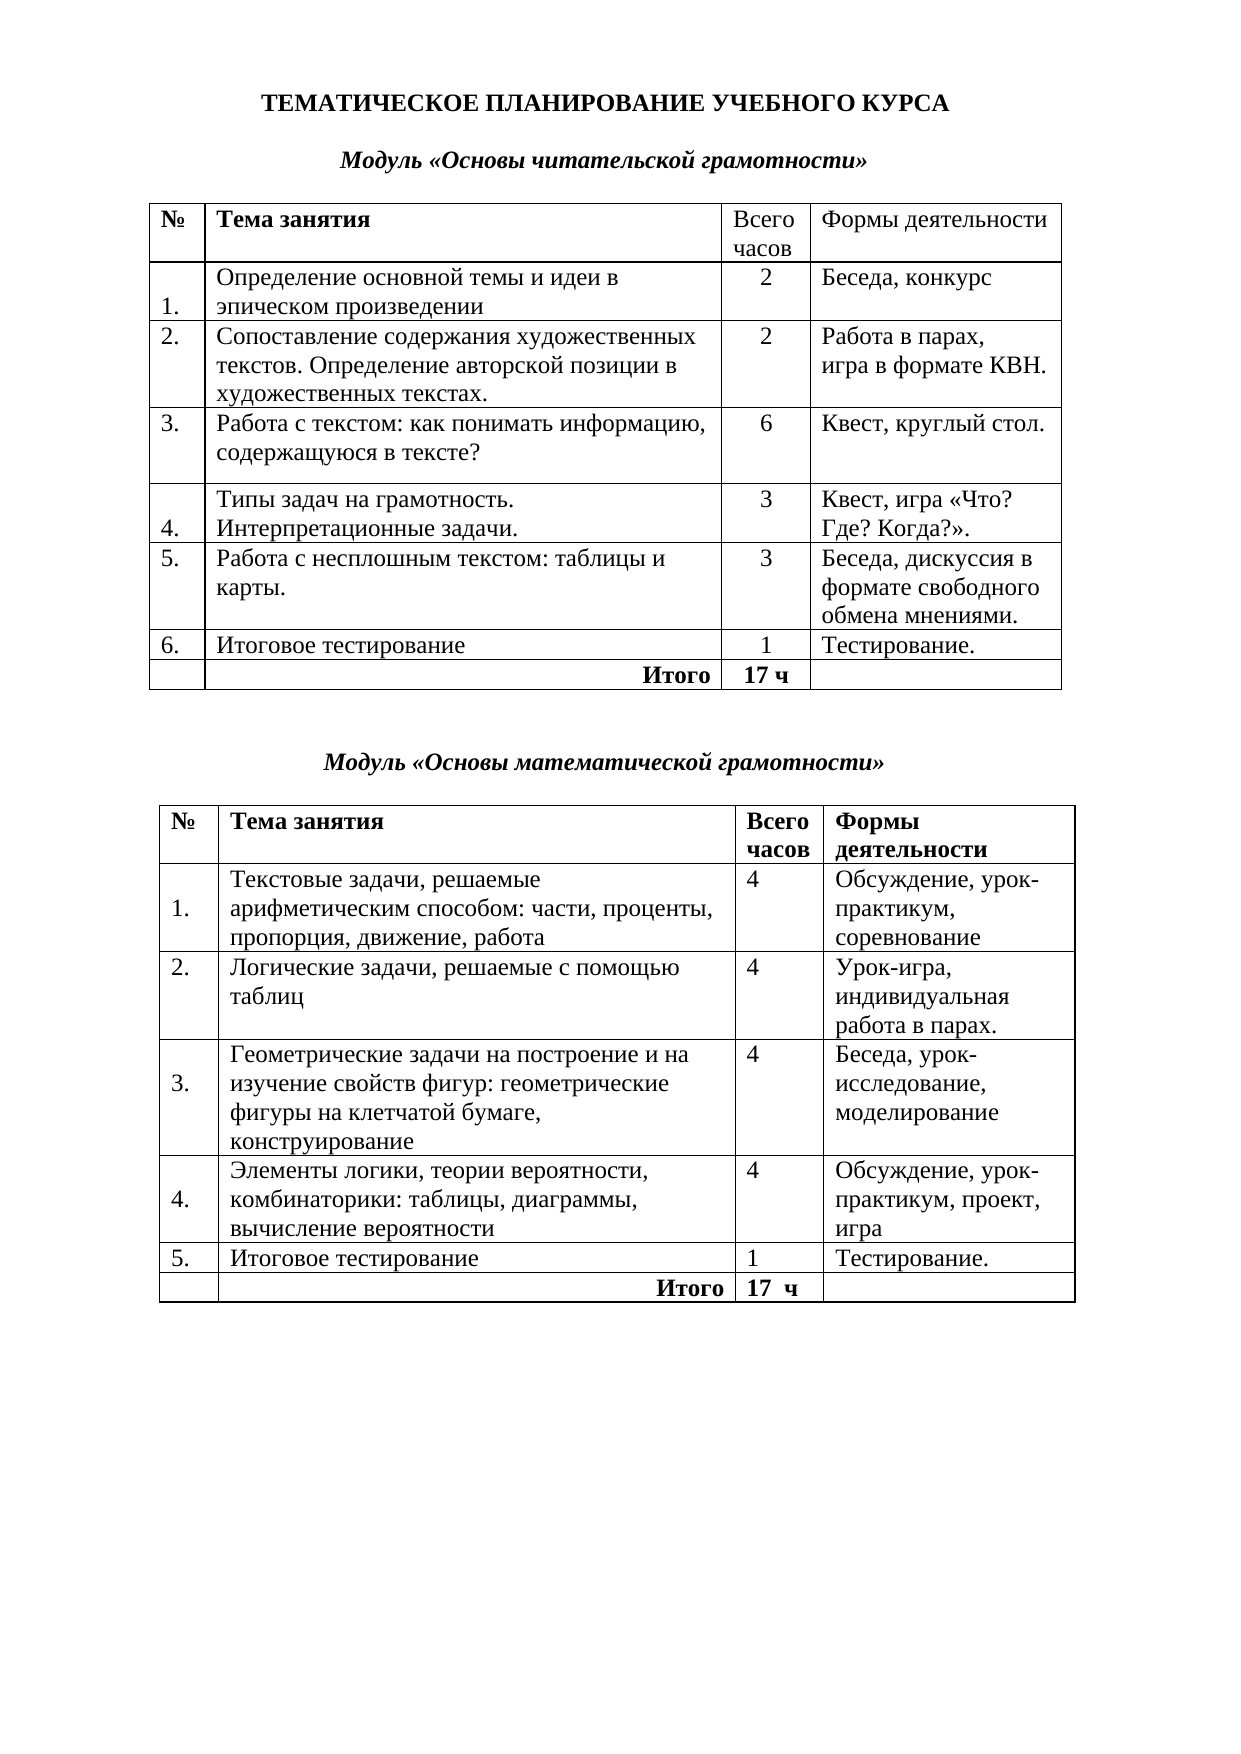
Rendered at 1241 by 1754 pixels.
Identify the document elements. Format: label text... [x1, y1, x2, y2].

table_header № [160, 806, 218, 863]
table_cell Работа с текстом: как понимать информацию, содержащуюся в тексте? [206, 408, 721, 483]
table_cell [150, 660, 204, 689]
table_cell Текстовые задачи, решаемые арифметическим способом: части, проценты, пропорция, движение, работа [219, 864, 735, 951]
table_cell 1 [736, 1243, 823, 1272]
table_cell 2. [150, 321, 204, 407]
table_cell 5. [160, 1243, 218, 1272]
table_cell 3 [722, 484, 810, 542]
table_header Тема занятия [206, 204, 721, 261]
table_cell Урок-игра, индивидуальная работа в парах. [824, 952, 1074, 1038]
table_cell 4. [160, 1156, 218, 1242]
table_cell Беседа, дискуссия в формате свободного обмена мнениями. [811, 543, 1061, 629]
table_cell [160, 1273, 218, 1301]
table_cell 17 ч [736, 1273, 823, 1301]
table_cell [811, 660, 1061, 689]
table_cell [824, 1273, 1074, 1301]
table_cell Итоговое тестирование [219, 1243, 735, 1272]
table_cell Сопоставление содержания художественных текстов. Определение авторской позиции в художественных текстах. [206, 321, 721, 407]
table_header № [150, 204, 204, 261]
table_cell Квест, круглый стол. [811, 408, 1061, 483]
table_header Формы деятельности [824, 806, 1074, 863]
table_cell 3. [150, 408, 204, 483]
table_cell 4 [736, 1156, 823, 1242]
table_cell Геометрические задачи на построение и на изучение свойств фигур: геометрические фигуры на клетчатой бумаге, конструирование [219, 1040, 735, 1154]
text ТЕМАТИЧЕСКОЕ ПЛАНИРОВАНИЕ УЧЕБНОГО КУРСА [59, 88, 1152, 117]
table_cell 4. [150, 484, 204, 542]
table_cell Тестирование. [811, 630, 1061, 659]
table_cell Квест, игра «Что? Где? Когда?». [811, 484, 1061, 542]
table_cell Работа в парах, игра в формате КВН. [811, 321, 1061, 407]
table_cell Тестирование. [824, 1243, 1074, 1272]
table_cell Итого [219, 1273, 735, 1301]
table_cell 1. [160, 864, 218, 951]
table_cell Обсуждение, урок-практикум, соревнование [824, 864, 1074, 951]
table_cell 1. [150, 263, 204, 320]
table_header Всего часов [722, 204, 810, 261]
table_cell 4 [736, 1040, 823, 1154]
table_cell 2 [722, 321, 810, 407]
table_cell 2 [722, 263, 810, 320]
table_cell Работа с несплошным текстом: таблицы и карты. [206, 543, 721, 629]
table_header Формы деятельности [811, 204, 1061, 261]
table_cell Итоговое тестирование [206, 630, 721, 659]
table_header Тема занятия [219, 806, 735, 863]
table_cell 4 [736, 864, 823, 951]
text Модуль «Основы математической грамотности» [59, 747, 1152, 776]
table_cell Логические задачи, решаемые с помощью таблиц [219, 952, 735, 1038]
table_cell Обсуждение, урок-практикум, проект, игра [824, 1156, 1074, 1242]
table_cell Элементы логики, теории вероятности, комбинаторики: таблицы, диаграммы, вычисление вероятности [219, 1156, 735, 1242]
text Модуль «Основы читательской грамотности» [59, 145, 1152, 174]
table_cell Итого [206, 660, 721, 689]
table_cell Типы задач на грамотность. Интерпретационные задачи. [206, 484, 721, 542]
table_cell 17 ч [722, 660, 810, 689]
table_cell 5. [150, 543, 204, 629]
table_cell 6 [722, 408, 810, 483]
table_cell Беседа, урок-исследование, моделирование [824, 1040, 1074, 1154]
table_cell Беседа, конкурс [811, 263, 1061, 320]
table_cell 3 [722, 543, 810, 629]
table_cell 6. [150, 630, 204, 659]
table_cell Определение основной темы и идеи в эпическом произведении [206, 263, 721, 320]
table_cell 4 [736, 952, 823, 1038]
table_cell 1 [722, 630, 810, 659]
table_cell 3. [160, 1040, 218, 1154]
table_cell 2. [160, 952, 218, 1038]
table_header Всего часов [736, 806, 823, 863]
